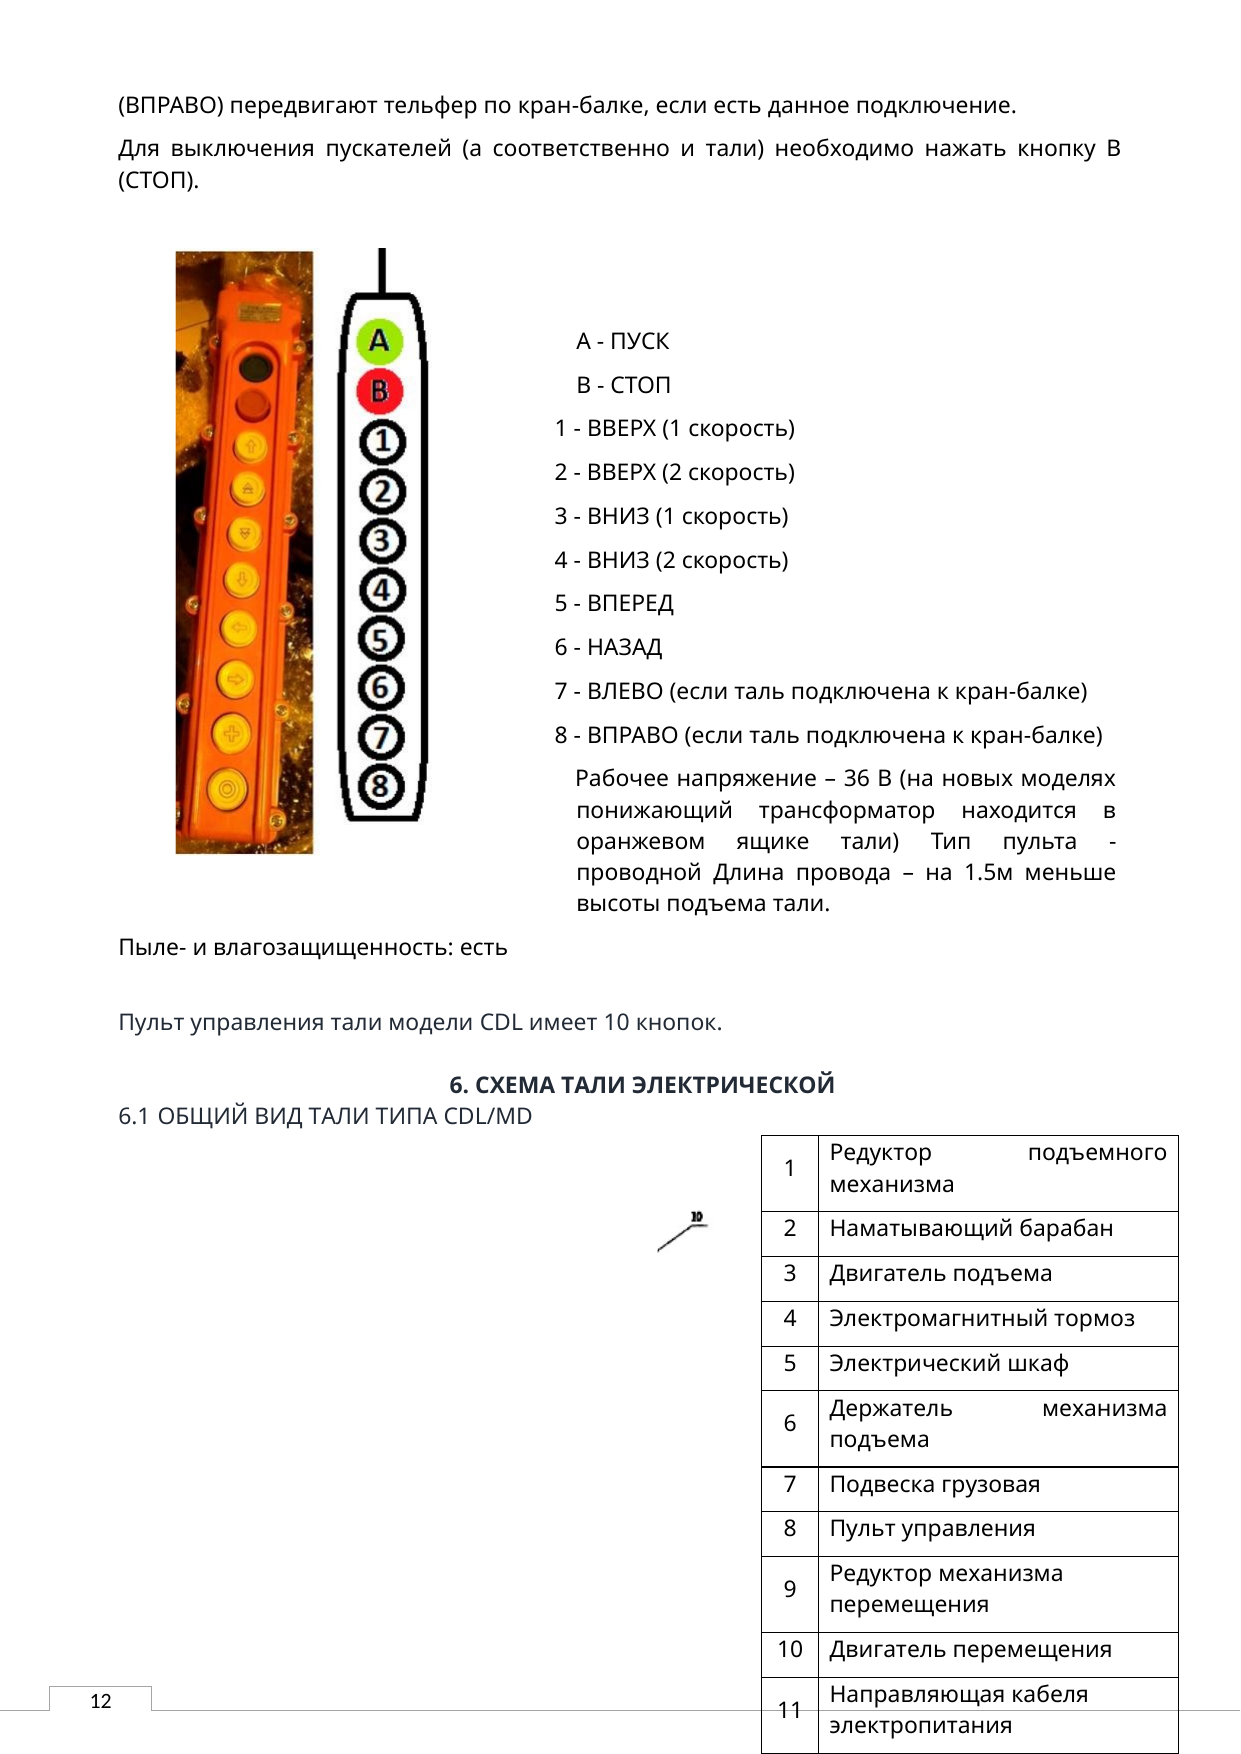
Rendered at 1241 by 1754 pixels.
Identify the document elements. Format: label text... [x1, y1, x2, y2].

table_cell Редуктор механизма перемещения [819, 1557, 1178, 1632]
text 5 - ВПЕРЕД [554, 587, 1116, 619]
table_cell 7 [762, 1468, 818, 1511]
text 3 - ВНИЗ (1 скорость) [554, 500, 1116, 531]
text А - ПУСК [576, 325, 1116, 356]
table_cell 3 [762, 1257, 818, 1301]
table_cell Электрический шкаф [819, 1347, 1178, 1390]
table_cell Направляющая кабеля электропитания [819, 1678, 1178, 1753]
text Пульт управления тали модели CDL имеет 10 кнопок. [118, 1006, 1122, 1037]
table_cell 10 [762, 1633, 818, 1677]
table_header Редуктор подъемного механизма [819, 1136, 1178, 1211]
text 1 - ВВЕРХ (1 скорость) [554, 412, 1116, 444]
table_cell 2 [762, 1212, 818, 1256]
picture [657, 1175, 723, 1506]
table_cell 11 [762, 1678, 818, 1753]
text 8 - ВПРАВО (если таль подключена к кран-балке) [554, 719, 1116, 750]
picture [175, 248, 448, 856]
table_cell 9 [762, 1557, 818, 1632]
table_cell 4 [762, 1302, 818, 1346]
text Для выключения пускателей (а соответственно и тали) необходимо нажать кнопку В (СТОП). [118, 132, 1122, 195]
table_cell 5 [762, 1347, 818, 1390]
table_cell Подвеска грузовая [819, 1468, 1178, 1511]
text 7 - ВЛЕВО (если таль подключена к кран-балке) [554, 675, 1116, 706]
text 6 - НАЗАД [554, 631, 1116, 662]
table_cell Наматывающий барабан [819, 1212, 1178, 1256]
table_header 1 [762, 1136, 818, 1211]
text 2 - ВВЕРХ (2 скорость) [554, 456, 1116, 487]
text В - СТОП [576, 369, 1116, 400]
table_cell Держатель механизма подъема [819, 1391, 1178, 1466]
table_cell Двигатель перемещения [819, 1633, 1178, 1677]
text 6. СХЕМА ТАЛИ ЭЛЕКТРИЧЕСКОЙ [162, 1069, 1122, 1100]
table_cell Двигатель подъема [819, 1257, 1178, 1301]
table_cell 6 [762, 1391, 818, 1466]
text 4 - ВНИЗ (2 скорость) [554, 544, 1116, 575]
table_cell Пульт управления [819, 1512, 1178, 1556]
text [118, 89, 1122, 120]
text Рабочее напряжение – 36 В (на новых моделях понижающий трансформатор находится в оранжевом ящике тали) Тип пульта - проводной Длина провода – на 1.5м меньше высоты подъема тали. [575, 762, 1116, 919]
list ОБЩИЙ ВИД ТАЛИ ТИПА CDL/MD [118, 1100, 1122, 1131]
table_cell 8 [762, 1512, 818, 1556]
text Пыле- и влагозащищенность: есть [118, 931, 1122, 962]
table_cell Электромагнитный тормоз [819, 1302, 1178, 1346]
